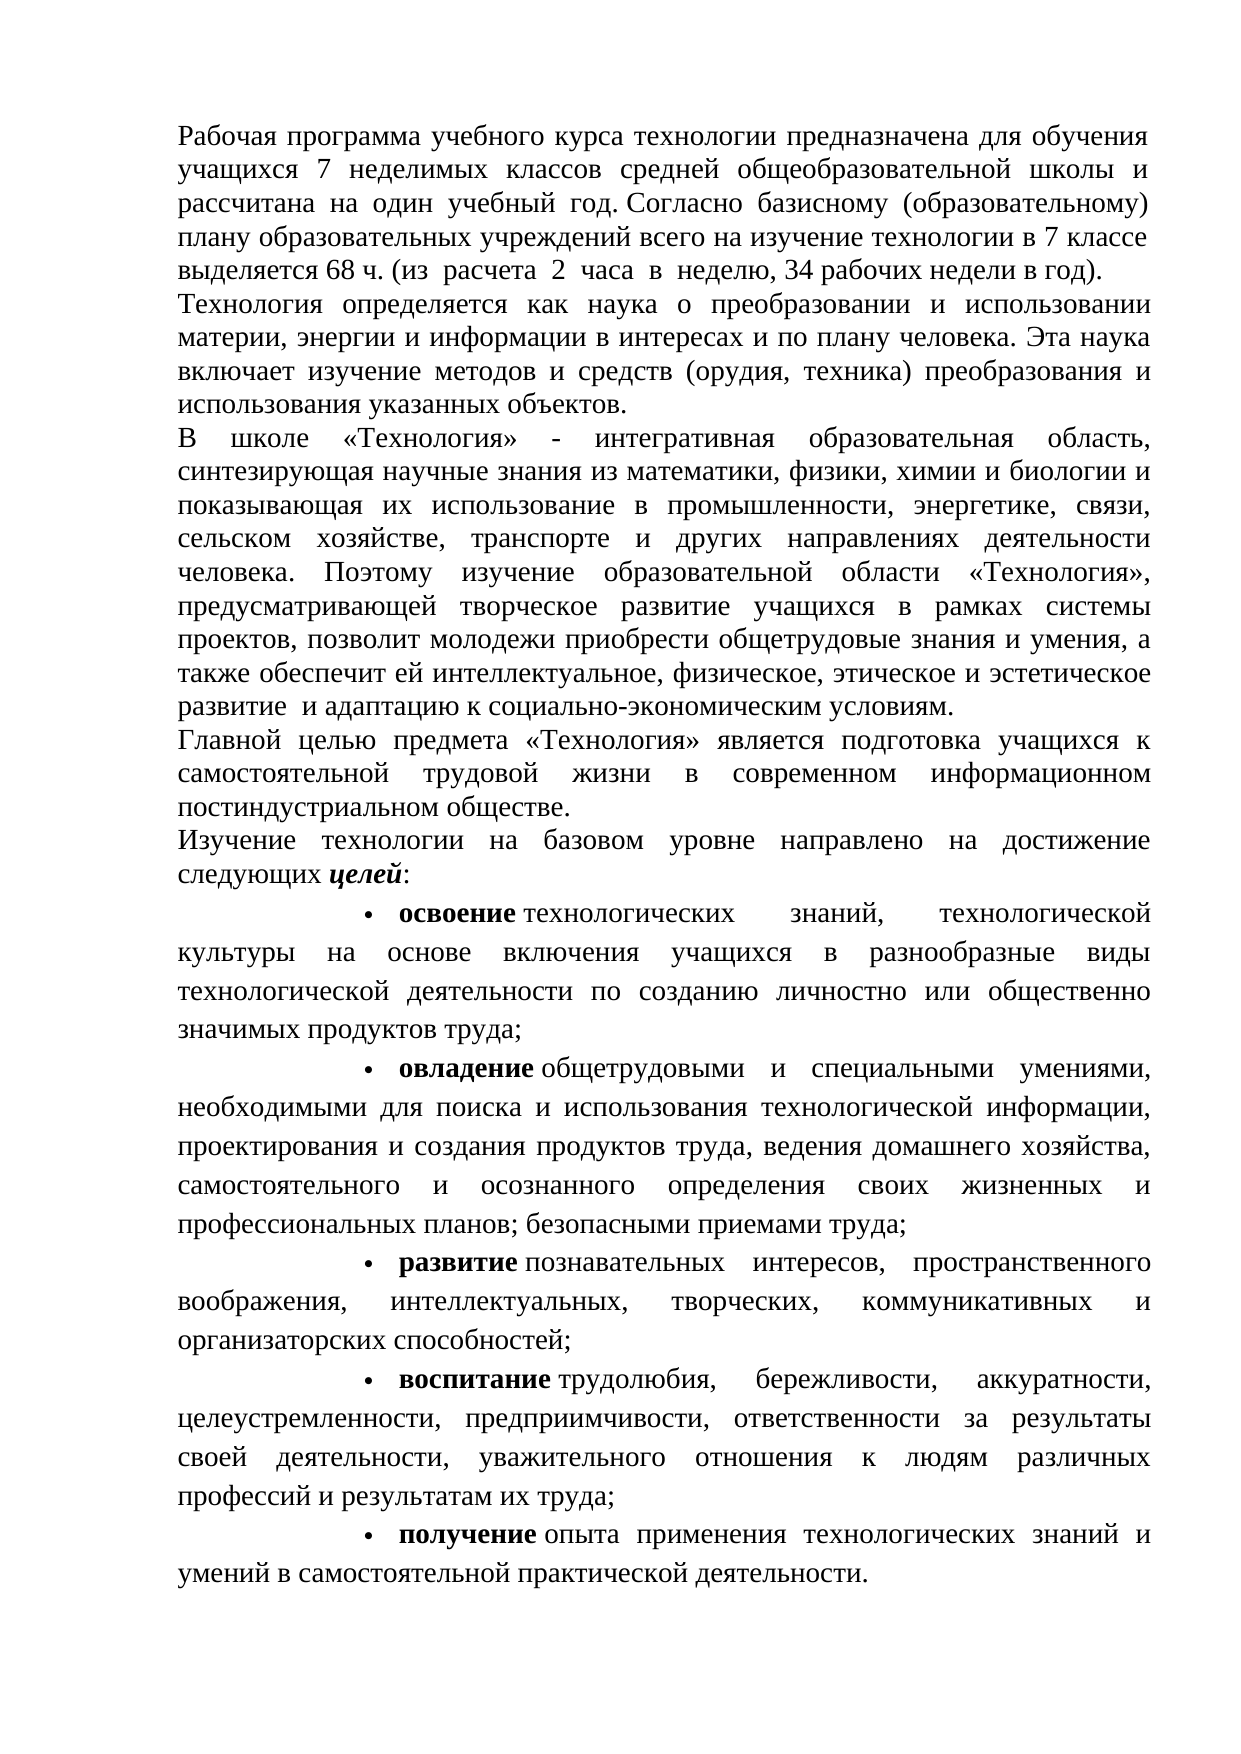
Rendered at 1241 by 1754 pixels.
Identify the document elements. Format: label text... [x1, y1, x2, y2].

list воспитание трудолюбия, бережливости, аккуратности, целеустремленности, предприимчивости, ответственности за результаты своей деятельности, уважительного отношения к людям различных профессий и результатам их труда; [177, 1356, 1152, 1511]
list развитие познавательных интересов, пространственного воображения, интеллектуальных, творческих, коммуникативных и организаторских способностей; [177, 1239, 1152, 1356]
text В школе «Технология» - интегративная образовательная область, синтезирующая научные знания из математики, физики, химии и биологии и показывающая их использование в промышленности, энергетике, связи, сельском хозяйстве, транспорте и других направлениях деятельности человека. Поэтому изучение образовательной области «Технология», предусматривающей творческое развитие учащихся в рамках системы проектов, позволит молодежи приобрести общетрудовые знания и умения, а также обеспечит ей интеллектуальное, физическое, этическое и эстетическое развитие и адаптацию к социально-экономическим условиям. [177, 420, 1152, 722]
list овладение общетрудовыми и специальными умениями, необходимыми для поиска и использования технологической информации, проектирования и создания продуктов труда, ведения домашнего хозяйства, самостоятельного и осознанного определения своих жизненных и профессиональных планов; безопасными приемами труда; [177, 1045, 1152, 1239]
text Рабочая программа учебного курса технологии предназначена для обучения учащихся 7 неделимых классов средней общеобразовательной школы и рассчитана на один учебный год. Согласно базисному (образовательному) плану образовательных учреждений всего на изучение технологии в 7 классе выделяется 68 ч. (из расчета 2 часа в неделю, 34 рабочих недели в год). [177, 118, 1149, 286]
list получение опыта применения технологических знаний и умений в самостоятельной практической деятельности. [177, 1511, 1152, 1589]
text Главной целью предмета «Технология» является подготовка учащихся к самостоятельной трудовой жизни в современном информационном постиндустриальном обществе. [177, 722, 1152, 822]
text Изучение технологии на базовом уровне направлено на достижение следующих целей: [177, 822, 1152, 889]
list освоение технологических знаний, технологической культуры на основе включения учащихся в разнообразные виды технологической деятельности по созданию личностно или общественно значимых продуктов труда; [177, 889, 1152, 1045]
text Технология определяется как наука о преобразовании и использовании материи, энергии и информации в интересах и по плану человека. Эта наука включает изучение методов и средств (орудия, техника) преобразования и использования указанных объектов. [177, 286, 1152, 420]
